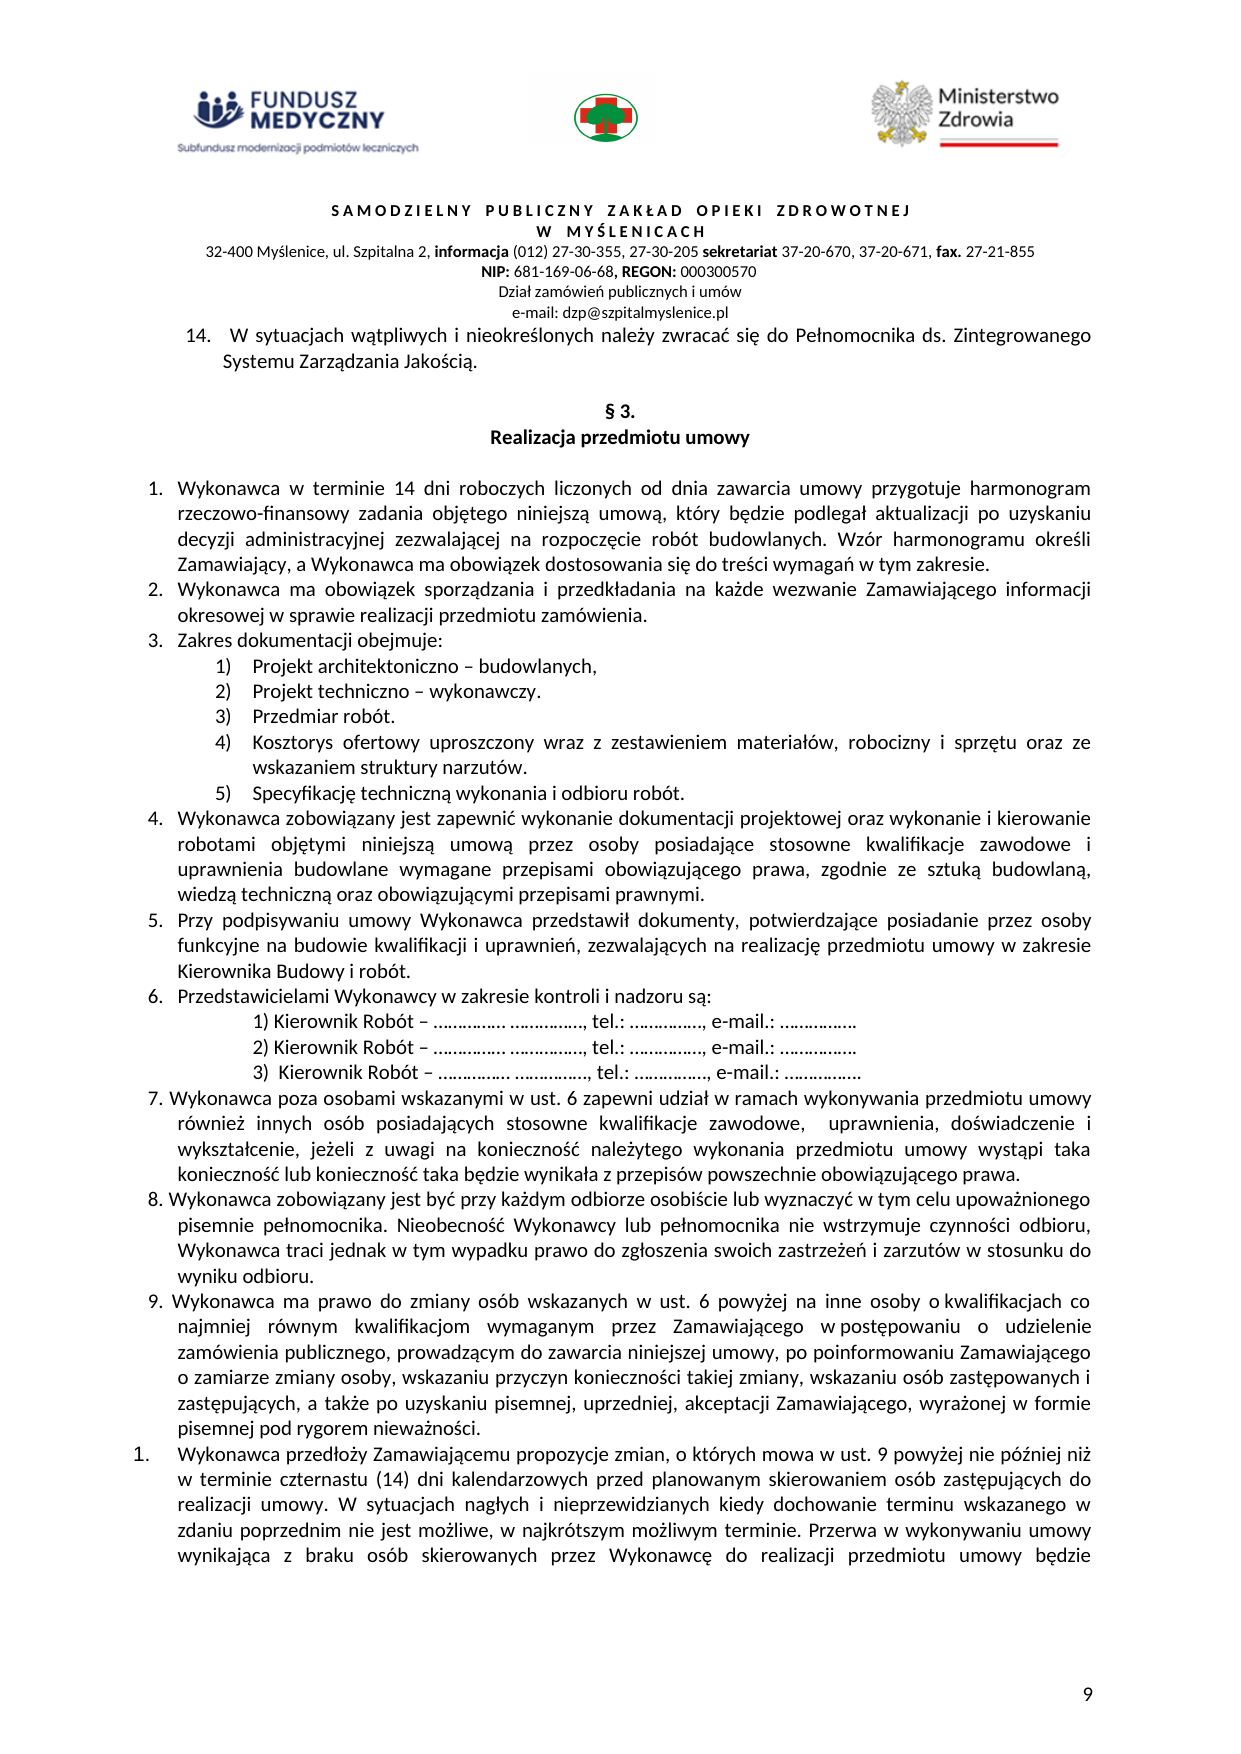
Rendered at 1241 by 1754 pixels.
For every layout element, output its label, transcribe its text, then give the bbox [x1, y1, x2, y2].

list Wykonawca ma obowiązek sporządzania i przedkładania na każde wezwanie Zamawiającego informacji okresowej w sprawie realizacji przedmiotu zamówienia. [148, 577, 1093, 627]
list Przy podpisywaniu umowy Wykonawca przedstawił dokumenty, potwierdzające posiadanie przez osoby funkcyjne na budowie kwalifikacji i uprawnień, zezwalających na realizację przedmiotu umowy w zakresie Kierownika Budowy i robót. [148, 907, 1093, 983]
list Przedstawicielami Wykonawcy w zakresie kontroli i nadzoru są: [148, 983, 1093, 1009]
picture [159, 72, 1082, 171]
list Specyfikację techniczną wykonania i odbioru robót. [215, 780, 1093, 805]
list Projekt techniczno – wykonawczy. [215, 678, 1093, 704]
list 1) Kierownik Robót – …………… ……………, tel.: ……………, e-mail.: ……………. [252, 1009, 1093, 1034]
list 3) Kierownik Robót – …………… ……………, tel.: ……………, e-mail.: ……………. [252, 1059, 1093, 1085]
list 7. Wykonawca poza osobami wskazanymi w ust. 6 zapewni udział w ramach wykonywania przedmiotu umowy również innych osób posiadających stosowne kwalifikacje zawodowe, uprawnienia, doświadczenie i wykształcenie, jeżeli z uwagi na konieczność należytego wykonania przedmiotu umowy wystąpi taka konieczność lub konieczność taka będzie wynikała z przepisów powszechnie obowiązującego prawa. [148, 1085, 1093, 1187]
text § 3. [148, 399, 1093, 424]
list 8. Wykonawca zobowiązany jest być przy każdym odbiorze osobiście lub wyznaczyć w tym celu upoważnionego pisemnie pełnomocnika. Nieobecność Wykonawcy lub pełnomocnika nie wstrzymuje czynności odbioru, Wykonawca traci jednak w tym wypadku prawo do zgłoszenia swoich zastrzeżeń i zarzutów w stosunku do wyniku odbioru. [148, 1187, 1093, 1288]
list 2) Kierownik Robót – …………… ……………, tel.: ……………, e-mail.: ……………. [252, 1034, 1093, 1059]
text Realizacja przedmiotu umowy [148, 424, 1093, 449]
list Wykonawca zobowiązany jest zapewnić wykonanie dokumentacji projektowej oraz wykonanie i kierowanie robotami objętymi niniejszą umową przez osoby posiadające stosowne kwalifikacje zawodowe i uprawnienia budowlane wymagane przepisami obowiązującego prawa, zgodnie ze sztuką budowlaną, wiedzą techniczną oraz obowiązującymi przepisami prawnymi. [148, 805, 1093, 907]
list Wykonawca w terminie 14 dni roboczych liczonych od dnia zawarcia umowy przygotuje harmonogram rzeczowo-finansowy zadania objętego niniejszą umową, który będzie podlegał aktualizacji po uzyskaniu decyzji administracyjnej zezwalającej na rozpoczęcie robót budowlanych. Wzór harmonogramu określi Zamawiający, a Wykonawca ma obowiązek dostosowania się do treści wymagań w tym zakresie. [148, 475, 1093, 577]
list Przedmiar robót. [215, 704, 1093, 729]
list W sytuacjach wątpliwych i nieokreślonych należy zwracać się do Pełnomocnika ds. Zintegrowanego Systemu Zarządzania Jakością. [185, 322, 1093, 373]
list Kosztorys ofertowy uproszczony wraz z zestawieniem materiałów, robocizny i sprzętu oraz ze wskazaniem struktury narzutów. [215, 729, 1093, 780]
list 9. Wykonawca ma prawo do zmiany osób wskazanych w ust. 6 powyżej na inne osoby o kwalifikacjach co najmniej równym kwalifikacjom wymaganym przez Zamawiającego w postępowaniu o udzielenie zamówienia publicznego, prowadzącym do zawarcia niniejszej umowy, po poinformowaniu Zamawiającego o zamiarze zmiany osoby, wskazaniu przyczyn konieczności takiej zmiany, wskazaniu osób zastępowanych i zastępujących, a także po uzyskaniu pisemnej, uprzedniej, akceptacji Zamawiającego, wyrażonej w formie pisemnej pod rygorem nieważności. [148, 1288, 1093, 1441]
list Projekt architektoniczno – budowlanych, [215, 653, 1093, 678]
list Zakres dokumentacji obejmuje: [148, 627, 1093, 653]
